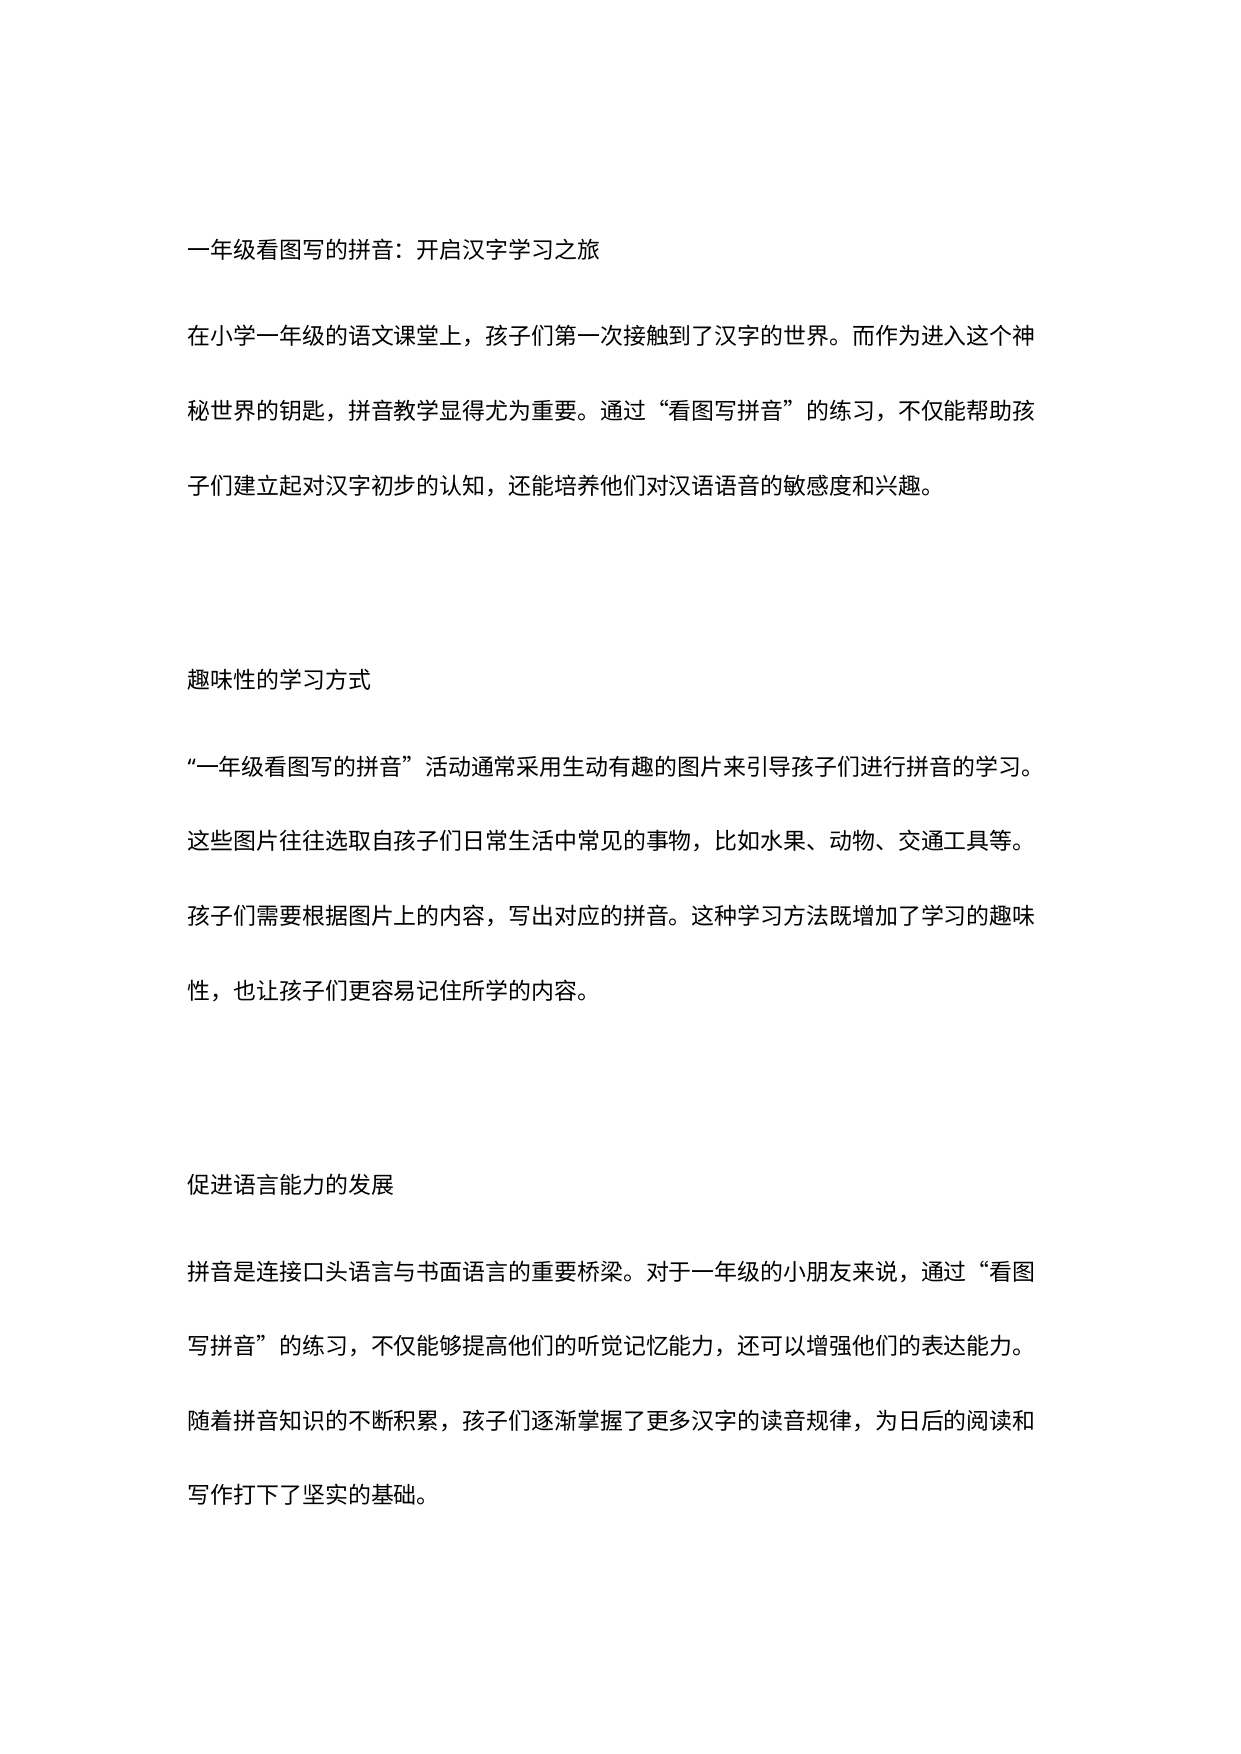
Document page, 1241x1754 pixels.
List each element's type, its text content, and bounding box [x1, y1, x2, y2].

text “一年级看图写的拼音”活动通常采用生动有趣的图片来引导孩子们进行拼音的学习。这些图片往往选取自孩子们日常生活中常见的事物，比如水果、动物、交通工具等。孩子们需要根据图片上的内容，写出对应的拼音。这种学习方法既增加了学习的趣味性，也让孩子们更容易记住所学的内容。 [187, 733, 1053, 1022]
text 一年级看图写的拼音：开启汉字学习之旅 [187, 216, 1053, 281]
text 促进语言能力的发展 [187, 1151, 1053, 1216]
text 在小学一年级的语文课堂上，孩子们第一次接触到了汉字的世界。而作为进入这个神秘世界的钥匙，拼音教学显得尤为重要。通过“看图写拼音”的练习，不仅能帮助孩子们建立起对汉字初步的认知，还能培养他们对汉语语音的敏感度和兴趣。 [187, 302, 1053, 517]
text 趣味性的学习方式 [187, 646, 1053, 711]
text 拼音是连接口头语言与书面语言的重要桥梁。对于一年级的小朋友来说，通过“看图写拼音”的练习，不仅能够提高他们的听觉记忆能力，还可以增强他们的表达能力。随着拼音知识的不断积累，孩子们逐渐掌握了更多汉字的读音规律，为日后的阅读和写作打下了坚实的基础。 [187, 1237, 1053, 1527]
